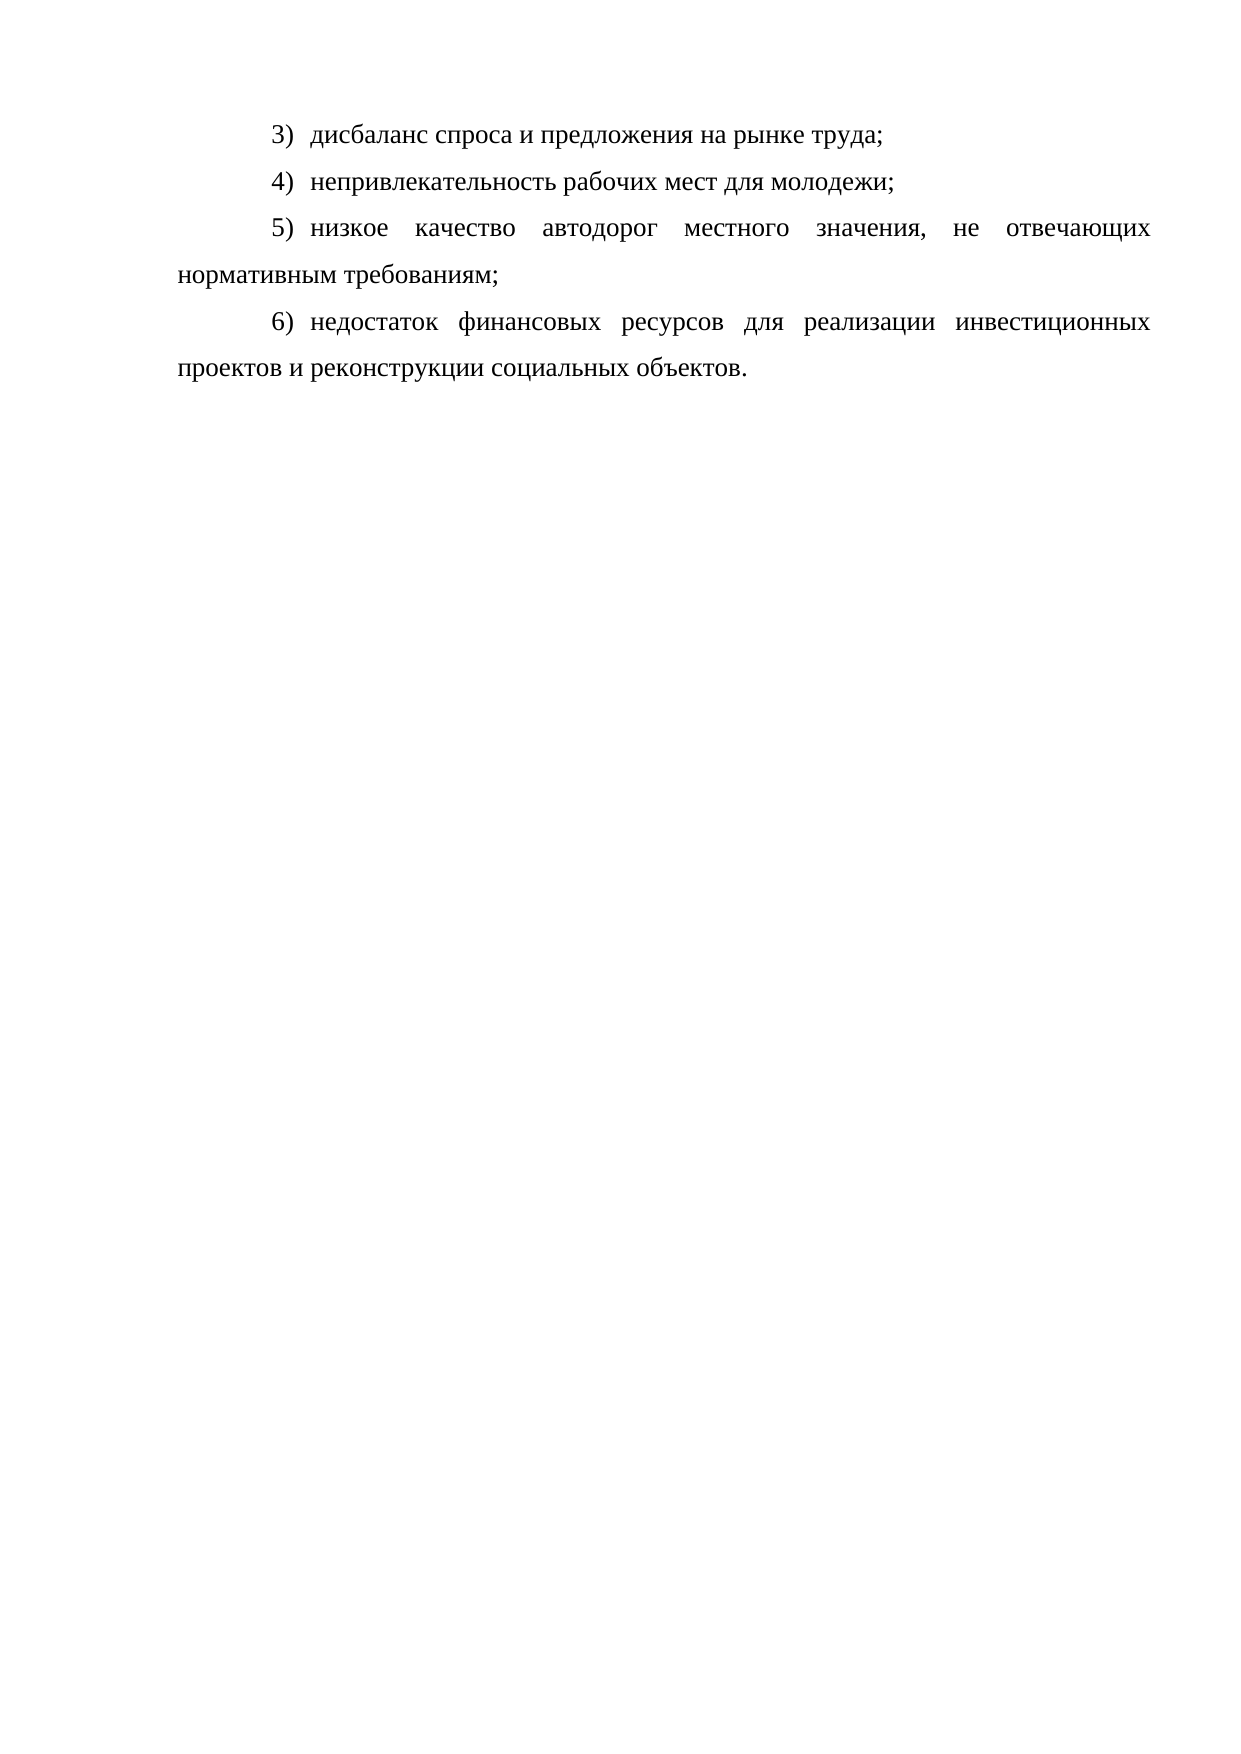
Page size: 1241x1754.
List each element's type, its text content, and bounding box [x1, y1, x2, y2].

list низкое качество автодорог местного значения, не отвечающих нормативным требованиям; [177, 211, 1152, 289]
list недостаток финансовых ресурсов для реализации инвестиционных проектов и реконструкции социальных объектов. [177, 305, 1152, 383]
list дисбаланс спроса и предложения на рынке труда; [177, 118, 1152, 149]
list непривлекательность рабочих мест для молодежи; [177, 165, 1152, 196]
